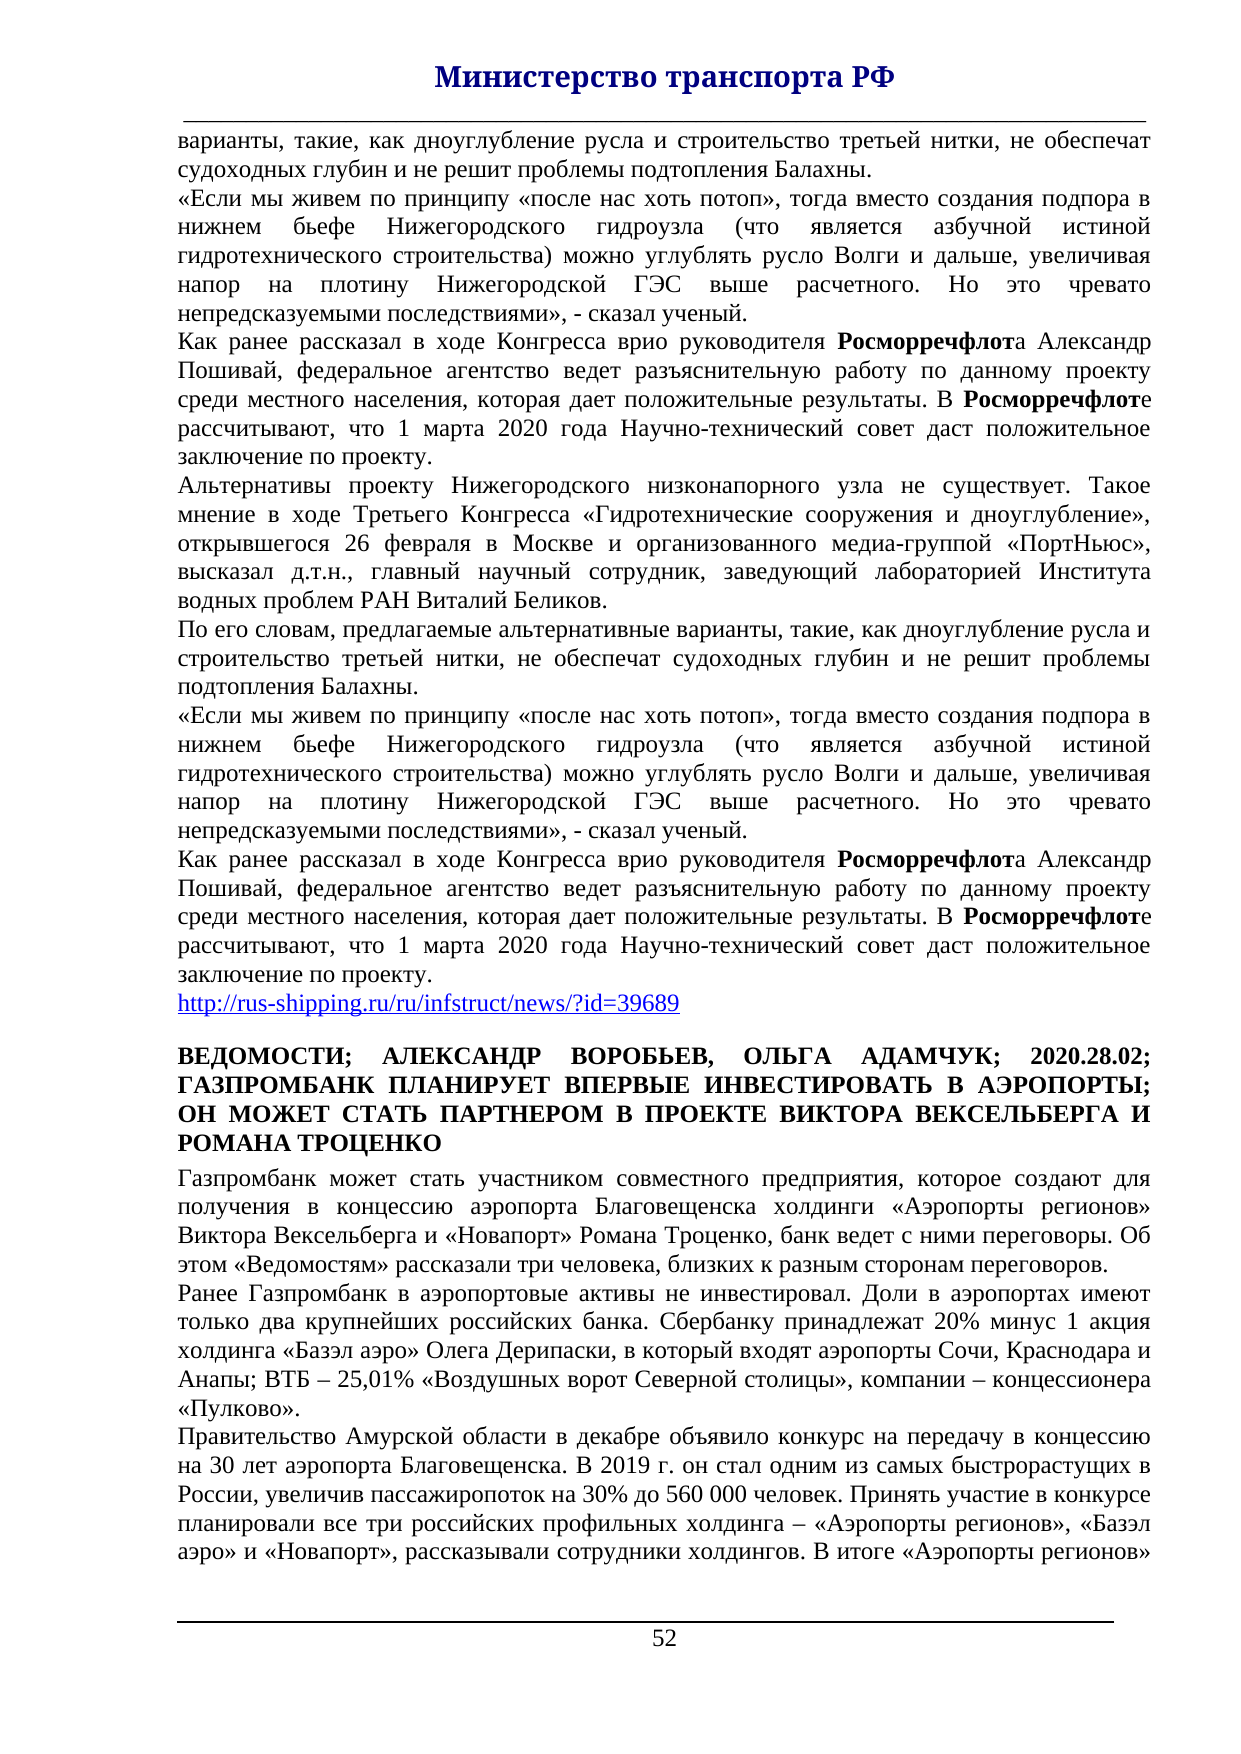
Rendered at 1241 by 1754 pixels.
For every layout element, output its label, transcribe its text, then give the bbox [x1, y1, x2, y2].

text Как ранее рассказал в ходе Конгресса врио руководителя Росморречфлота Александр Пошивай, федеральное агентство ведет разъяснительную работу по данному проекту среди местного населения, которая дает положительные результаты. В Росморречфлоте рассчитывают, что 1 марта 2020 года Научно-технический совет даст положительное заключение по проекту. [177, 326, 1152, 470]
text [177, 1421, 1152, 1565]
text Ранее Газпромбанк в аэропортовые активы не инвестировал. Доли в аэропортах имеют только два крупнейших российских банка. Сбербанку принадлежат 20% минус 1 акция холдинга «Базэл аэро» Олега Дерипаски, в который входят аэропорты Сочи, Краснодара и Анапы; ВТБ – 25,01% «Воздушных ворот Северной столицы», компании – концессионера «Пулково». [177, 1278, 1152, 1421]
text Альтернативы проекту Нижегородского низконапорного узла не существует. Такое мнение в ходе Третьего Конгресса «Гидротехнические сооружения и дноуглубление», открывшегося 26 февраля в Москве и организованного медиа-группой «ПортНьюс», высказал д.т.н., главный научный сотрудник, заведующий лабораторией Института водных проблем РАН Виталий Беликов. [177, 470, 1152, 614]
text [177, 125, 1152, 183]
subtitle ВЕДОМОСТИ; АЛЕКСАНДР ВОРОБЬЕВ, ОЛЬГА АДАМЧУК; 2020.28.02; ГАЗПРОМБАНК ПЛАНИРУЕТ ВПЕРВЫЕ ИНВЕСТИРОВАТЬ В АЭРОПОРТЫ; ОН МОЖЕТ СТАТЬ ПАРТНЕРОМ В ПРОЕКТЕ ВИКТОРА ВЕКСЕЛЬБЕРГА И РОМАНА ТРОЦЕНКО [177, 1041, 1152, 1156]
text Газпромбанк может стать участником совместного предприятия, которое создают для получения в концессию аэропорта Благовещенска холдинги «Аэропорты регионов» Виктора Вексельберга и «Новапорт» Романа Троценко, банк ведет с ними переговоры. Об этом «Ведомостям» рассказали три человека, близких к разным сторонам переговоров. [177, 1163, 1152, 1278]
text «Если мы живем по принципу «после нас хоть потоп», тогда вместо создания подпора в нижнем бьефе Нижегородского гидроузла (что является азбучной истиной гидротехнического строительства) можно углублять русло Волги и дальше, увеличивая напор на плотину Нижегородской ГЭС выше расчетного. Но это чревато непредсказуемыми последствиями», - сказал ученый. [177, 700, 1152, 844]
text Как ранее рассказал в ходе Конгресса врио руководителя Росморречфлота Александр Пошивай, федеральное агентство ведет разъяснительную работу по данному проекту среди местного населения, которая дает положительные результаты. В Росморречфлоте рассчитывают, что 1 марта 2020 года Научно-технический совет даст положительное заключение по проекту. [177, 844, 1152, 988]
text http://rus-shipping.ru/ru/infstruct/news/?id=39689 [177, 988, 1152, 1016]
text По его словам, предлагаемые альтернативные варианты, такие, как дноуглубление русла и строительство третьей нитки, не обеспечат судоходных глубин и не решит проблемы подтопления Балахны. [177, 614, 1152, 700]
text «Если мы живем по принципу «после нас хоть потоп», тогда вместо создания подпора в нижнем бьефе Нижегородского гидроузла (что является азбучной истиной гидротехнического строительства) можно углублять русло Волги и дальше, увеличивая напор на плотину Нижегородской ГЭС выше расчетного. Но это чревато непредсказуемыми последствиями», - сказал ученый. [177, 183, 1152, 326]
